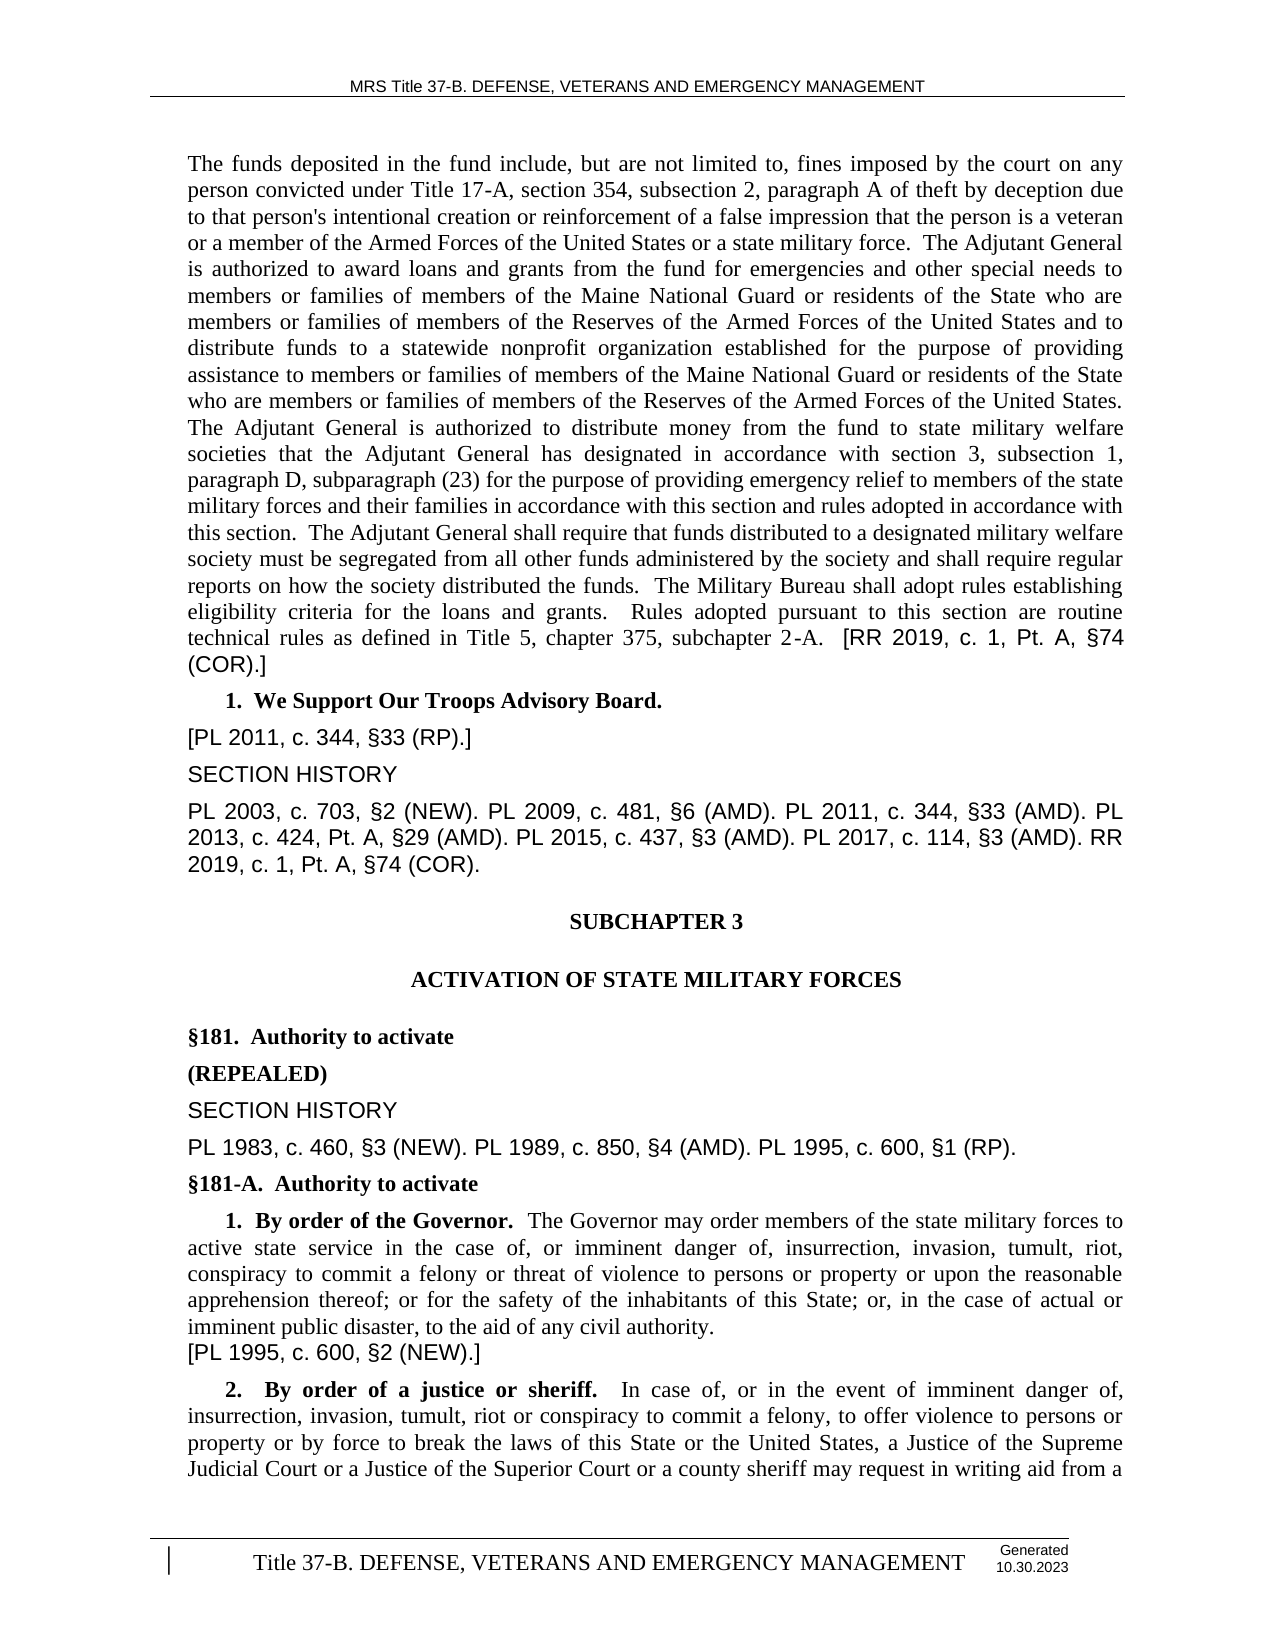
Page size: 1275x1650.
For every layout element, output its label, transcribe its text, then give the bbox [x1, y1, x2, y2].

text (REPEALED) [187, 1060, 1125, 1087]
text PL 1983, c. 460, §3 (NEW). PL 1989, c. 850, §4 (AMD). PL 1995, c. 600, §1 (RP). [187, 1134, 1125, 1160]
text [187, 1376, 1125, 1481]
text SECTION HISTORY [187, 1097, 1125, 1123]
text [187, 150, 1125, 677]
text SECTION HISTORY [187, 761, 1125, 787]
text PL 2003, c. 703, §2 (NEW). PL 2009, c. 481, §6 (AMD). PL 2011, c. 344, §33 (AMD). PL 2013, c. 424, Pt. A, §29 (AMD). PL 2015, c. 437, §3 (AMD). PL 2017, c. 114, §3 (AMD). RR 2019, c. 1, Pt. A, §74 (COR). [187, 798, 1125, 877]
text 1. By order of the Governor. The Governor may order members of the state military forces to active state service in the case of, or imminent danger of, insurrection, invasion, tumult, riot, conspiracy to commit a felony or threat of violence to persons or property or upon the reasonable apprehension thereof; or for the safety of the inhabitants of this State; or, in the case of actual or imminent public disaster, to the aid of any civil authority. [187, 1207, 1125, 1339]
text [PL 2011, c. 344, §33 (RP).] [187, 724, 1125, 751]
text ACTIVATION OF STATE MILITARY FORCES [187, 966, 1125, 992]
text SUBCHAPTER 3 [187, 908, 1125, 934]
text 1. We Support Our Troops Advisory Board. [187, 688, 1125, 714]
text [PL 1995, c. 600, §2 (NEW).] [187, 1339, 1125, 1365]
text §181-A. Authority to activate [187, 1171, 1125, 1197]
text §181. Authority to activate [187, 1023, 1125, 1050]
